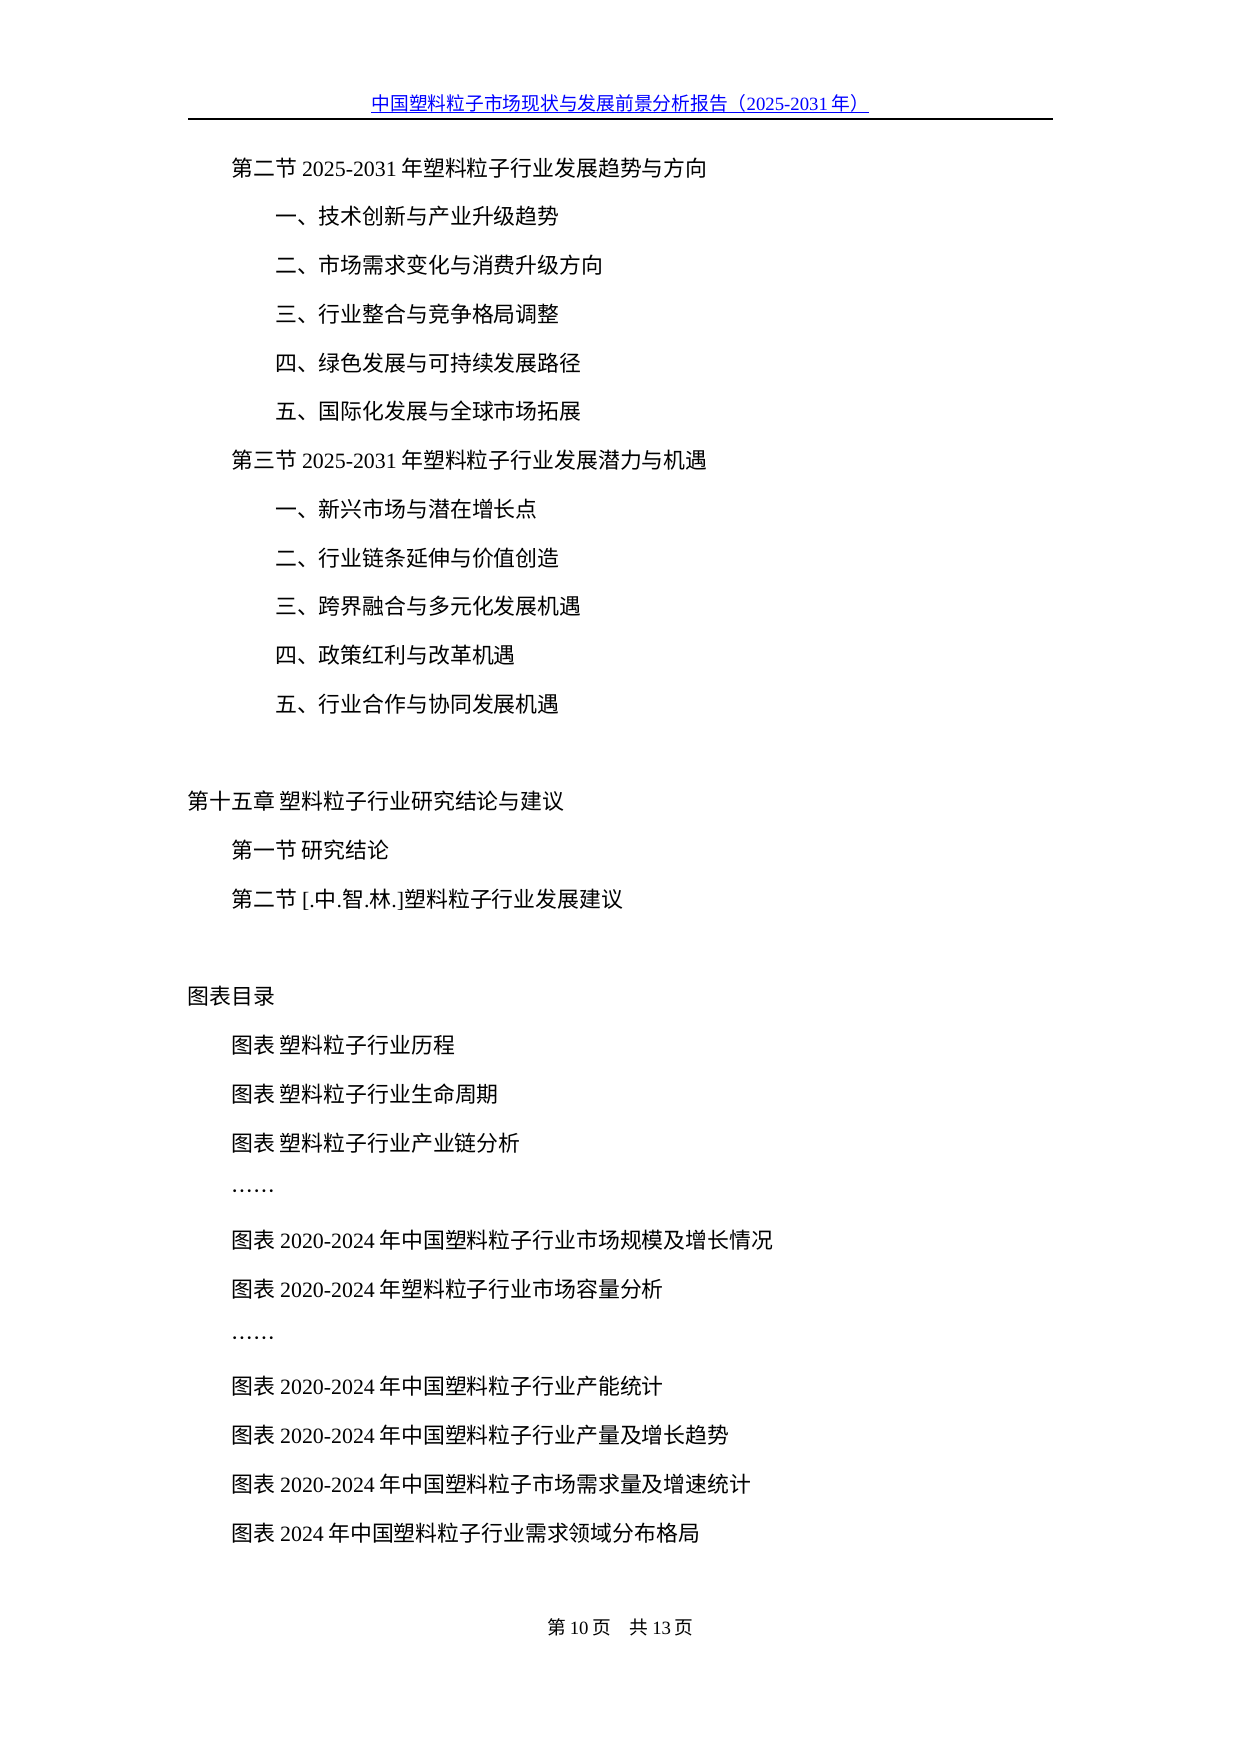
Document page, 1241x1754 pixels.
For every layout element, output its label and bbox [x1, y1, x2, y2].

text [187, 150, 1053, 1548]
